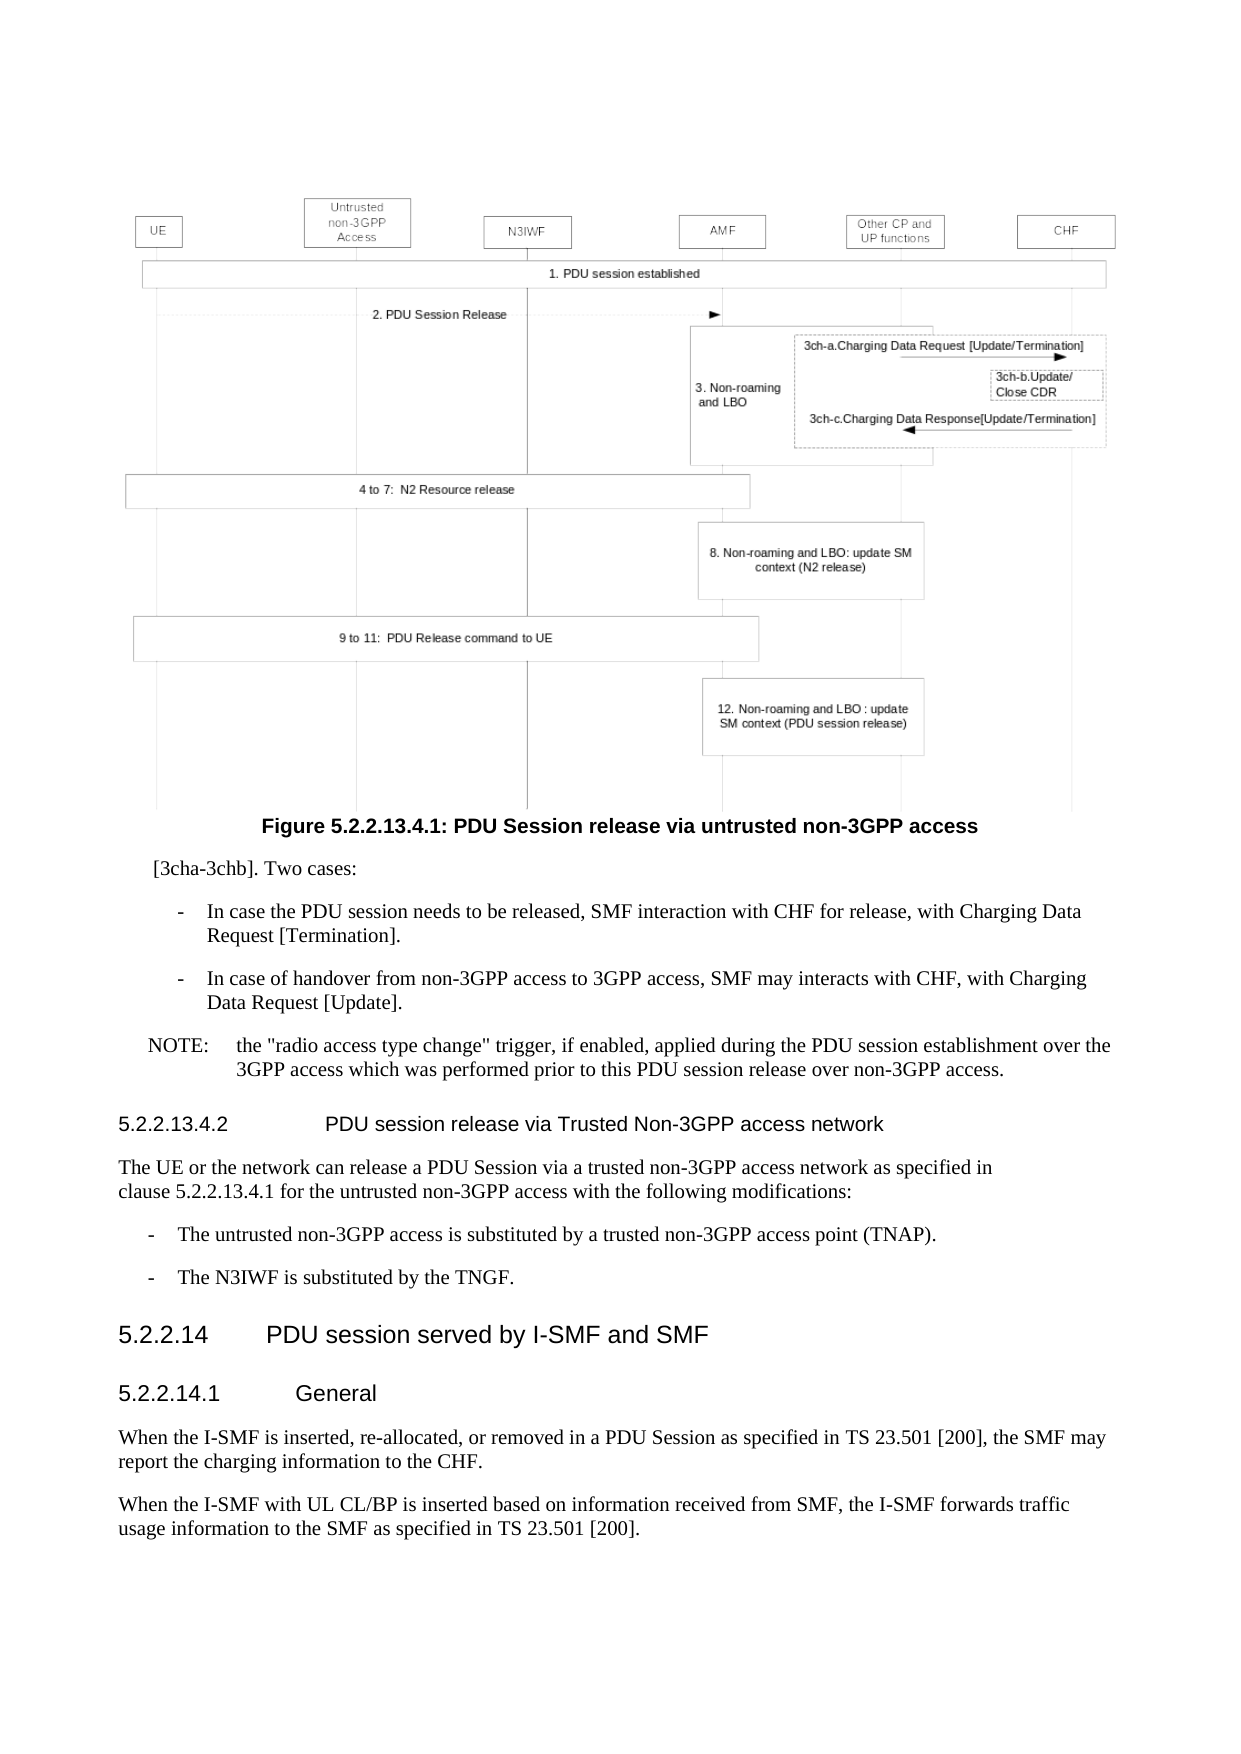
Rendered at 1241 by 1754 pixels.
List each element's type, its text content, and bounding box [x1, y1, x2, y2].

text - The N3IWF is substituted by the TNGF. [148, 1265, 1122, 1289]
text - In case the PDU session needs to be released, SMF interaction with CHF for release, with Charging Data Request [Termination]. [177, 899, 1122, 947]
text The UE or the network can release a PDU Session via a trusted non-3GPP access network as specified in clause 5.2.2.13.4.1 for the untrusted non-3GPP access with the following modifications: [118, 1155, 1122, 1203]
text NOTE: the "radio access type change" trigger, if enabled, applied during the PDU session establishment over the 3GPP access which was performed prior to this PDU session release over non-3GPP access. [148, 1033, 1122, 1081]
text Figure 5.2.2.13.4.1: PDU Session release via untrusted non-3GPP access [118, 196, 1122, 838]
text When the I-SMF with UL CL/BP is inserted based on information received from SMF, the I-SMF forwards traffic usage information to the SMF as specified in TS 23.501 [200]. [118, 1492, 1122, 1540]
text - In case of handover from non-3GPP access to 3GPP access, SMF may interacts with CHF, with Charging Data Request [Update]. [177, 966, 1122, 1014]
text 5.2.2.13.4.2 PDU session release via Trusted Non-3GPP access network [118, 1112, 1122, 1136]
text - The untrusted non-3GPP access is substituted by a trusted non-3GPP access point (TNAP). [148, 1222, 1122, 1246]
subtitle 5.2.2.14 PDU session served by I-SMF and SMF [118, 1320, 1122, 1349]
subtitle 5.2.2.14.1 General [118, 1380, 1122, 1406]
text [3cha-3chb]. Two cases: [148, 856, 1122, 880]
text When the I-SMF is inserted, re-allocated, or removed in a PDU Session as specified in TS 23.501 [200], the SMF may report the charging information to the CHF. [118, 1425, 1122, 1473]
